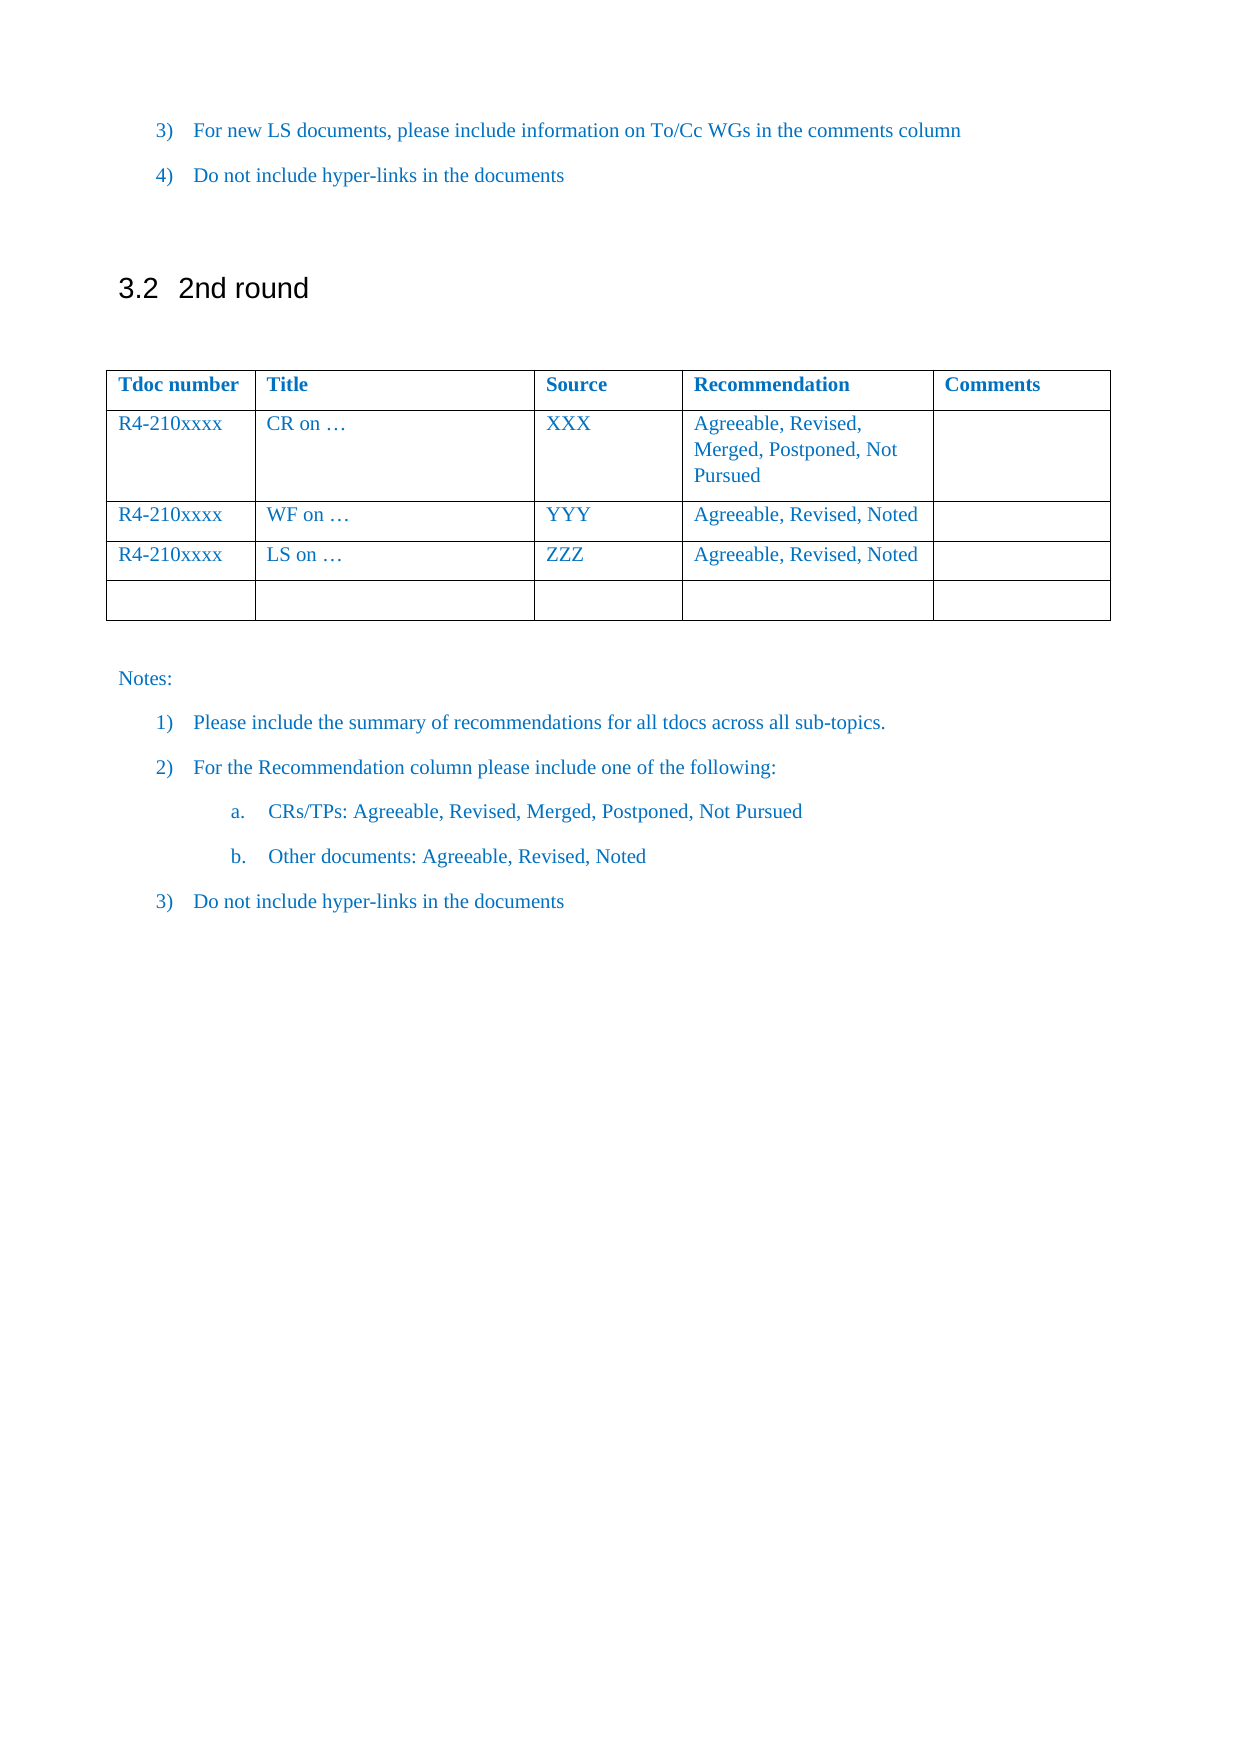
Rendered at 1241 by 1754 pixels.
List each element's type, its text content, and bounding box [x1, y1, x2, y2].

list Other documents: Agreeable, Revised, Noted [231, 844, 1122, 868]
table_header Source [535, 371, 682, 410]
table_cell XXX [535, 411, 682, 501]
table_cell R4-210xxxx [107, 411, 255, 501]
table_cell Agreeable, Revised, Noted [683, 502, 933, 541]
table_cell YYY [535, 502, 682, 541]
table_cell R4-210xxxx [107, 542, 255, 580]
list For new LS documents, please include information on To/Cc WGs in the comments column [156, 118, 1122, 142]
table_cell LS on … [256, 542, 534, 580]
table_cell ZZZ [535, 542, 682, 580]
table_header Title [256, 371, 534, 410]
list Do not include hyper-links in the documents [156, 163, 1122, 187]
table_cell [256, 581, 534, 620]
text Notes: [118, 665, 1122, 689]
table_cell CR on … [256, 411, 534, 501]
subtitle 2nd round [118, 271, 1122, 304]
table_cell [535, 581, 682, 620]
table_cell WF on … [256, 502, 534, 541]
list Do not include hyper-links in the documents [156, 889, 1122, 913]
table_cell Agreeable, Revised, Merged, Postponed, Not Pursued [683, 411, 933, 501]
table_header Tdoc number [107, 371, 255, 410]
table_cell R4-210xxxx [107, 502, 255, 541]
list For the Recommendation column please include one of the following: [156, 755, 1122, 779]
table_cell [934, 581, 1110, 620]
table_header Recommendation [683, 371, 933, 410]
table_cell [934, 411, 1110, 501]
table_cell Agreeable, Revised, Noted [683, 542, 933, 580]
table_cell [107, 581, 255, 620]
table_cell [683, 581, 933, 620]
list CRs/TPs: Agreeable, Revised, Merged, Postponed, Not Pursued [231, 799, 1122, 823]
table_header Comments [934, 371, 1110, 410]
table_cell [934, 502, 1110, 541]
list Please include the summary of recommendations for all tdocs across all sub-topics. [156, 710, 1122, 734]
table_cell [934, 542, 1110, 580]
